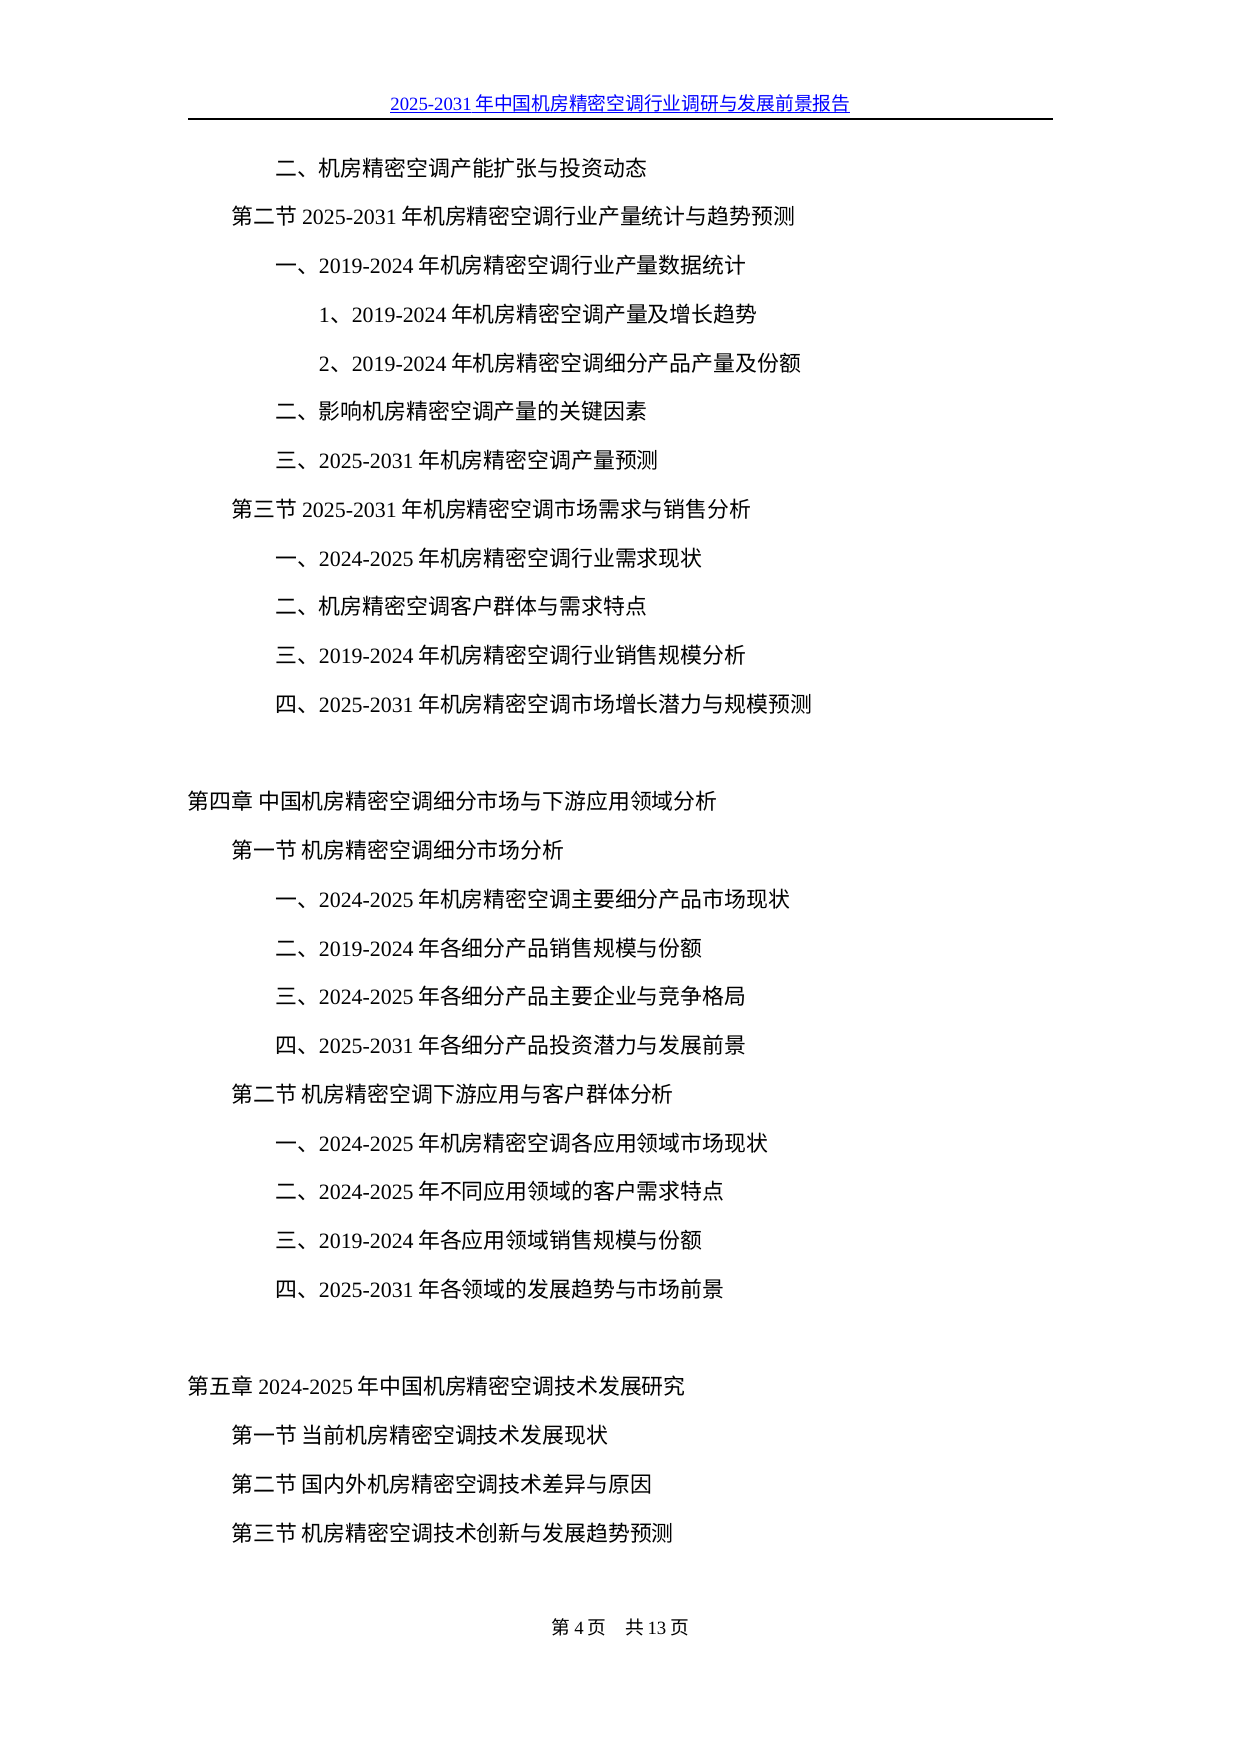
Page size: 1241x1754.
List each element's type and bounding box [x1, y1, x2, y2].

text [187, 150, 1053, 1548]
